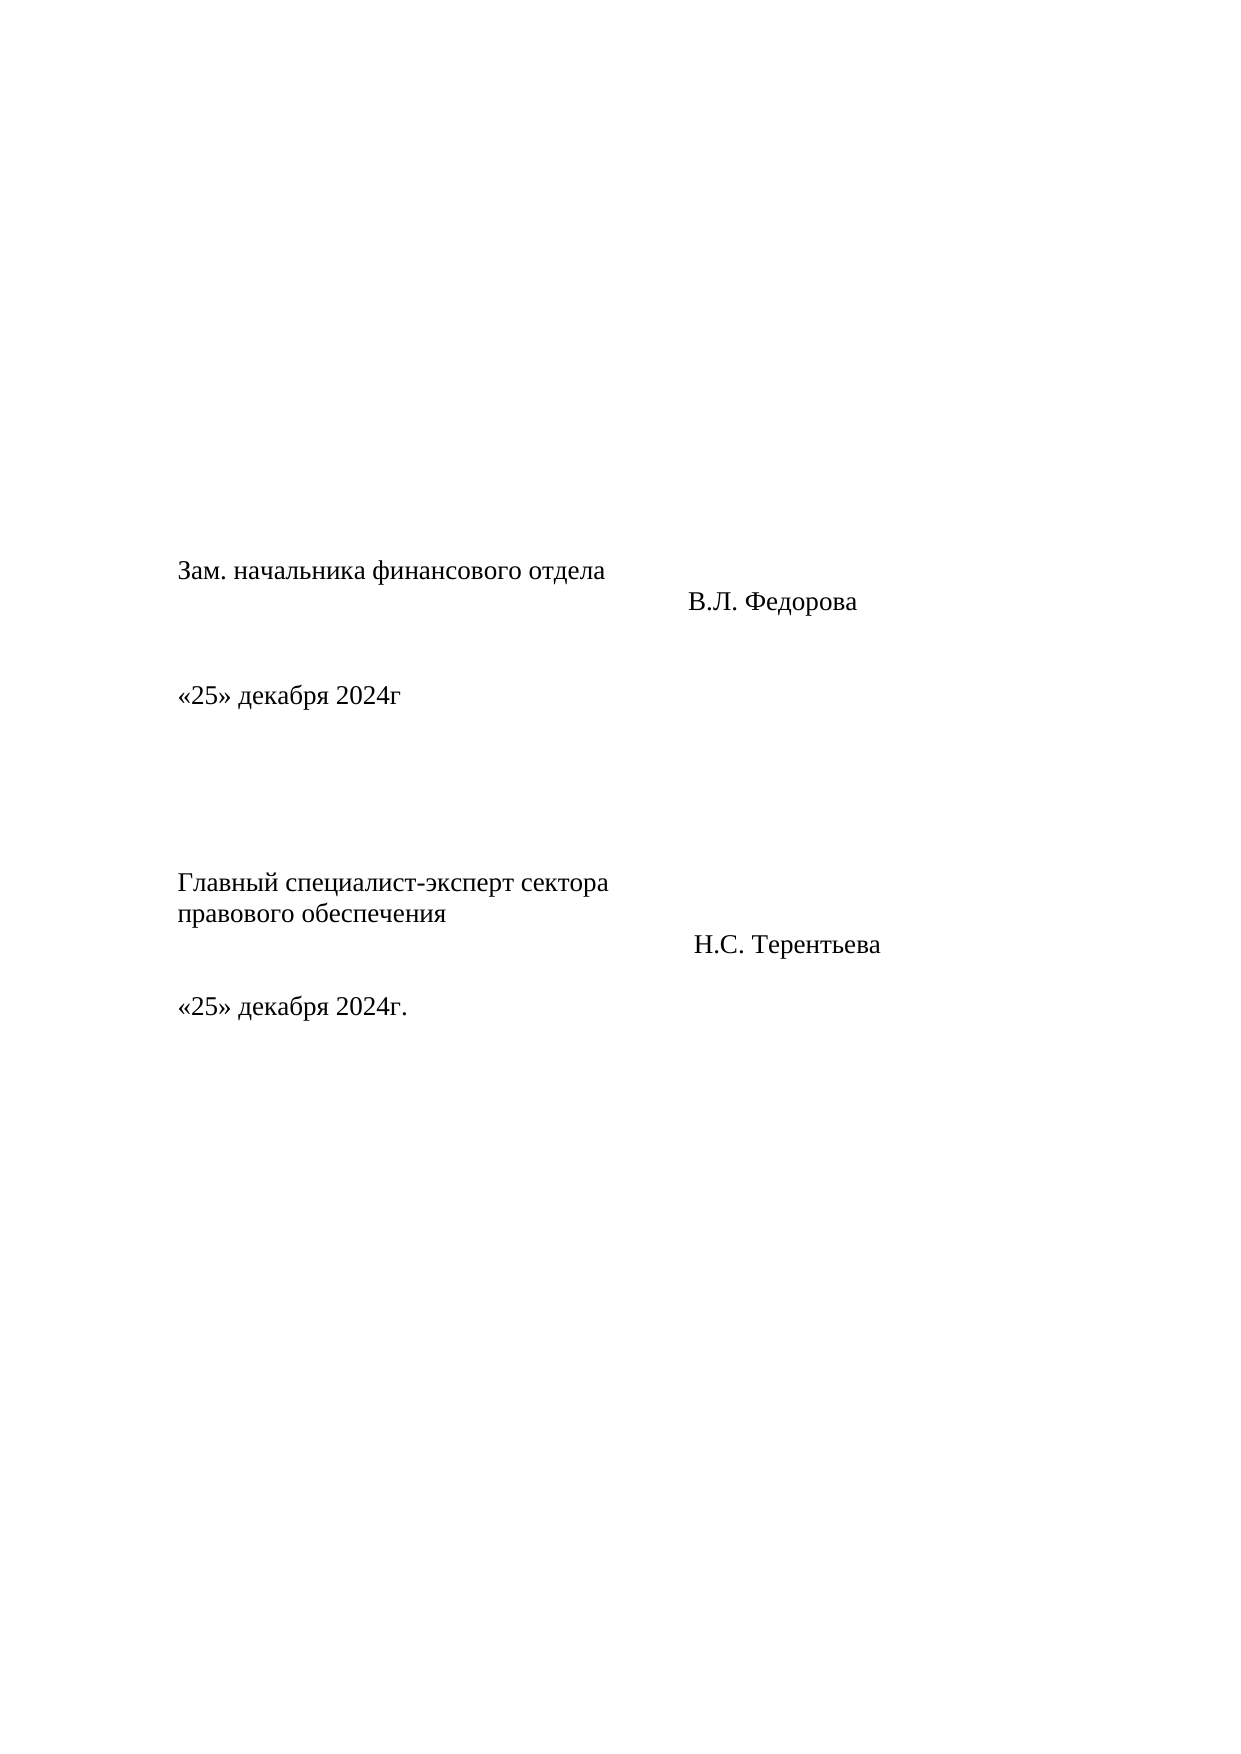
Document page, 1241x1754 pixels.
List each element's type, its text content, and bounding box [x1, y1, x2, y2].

text Н.С. Терентьева [177, 928, 1152, 959]
text «25» декабря 2024г [177, 679, 1152, 710]
text В.Л. Федорова [177, 585, 1152, 616]
text правового обеспечения [177, 897, 1152, 928]
text Зам. начальника финансового отдела [177, 554, 1152, 585]
text Главный специалист-эксперт сектора [177, 866, 1152, 897]
text «25» декабря 2024г. [177, 990, 1152, 1021]
